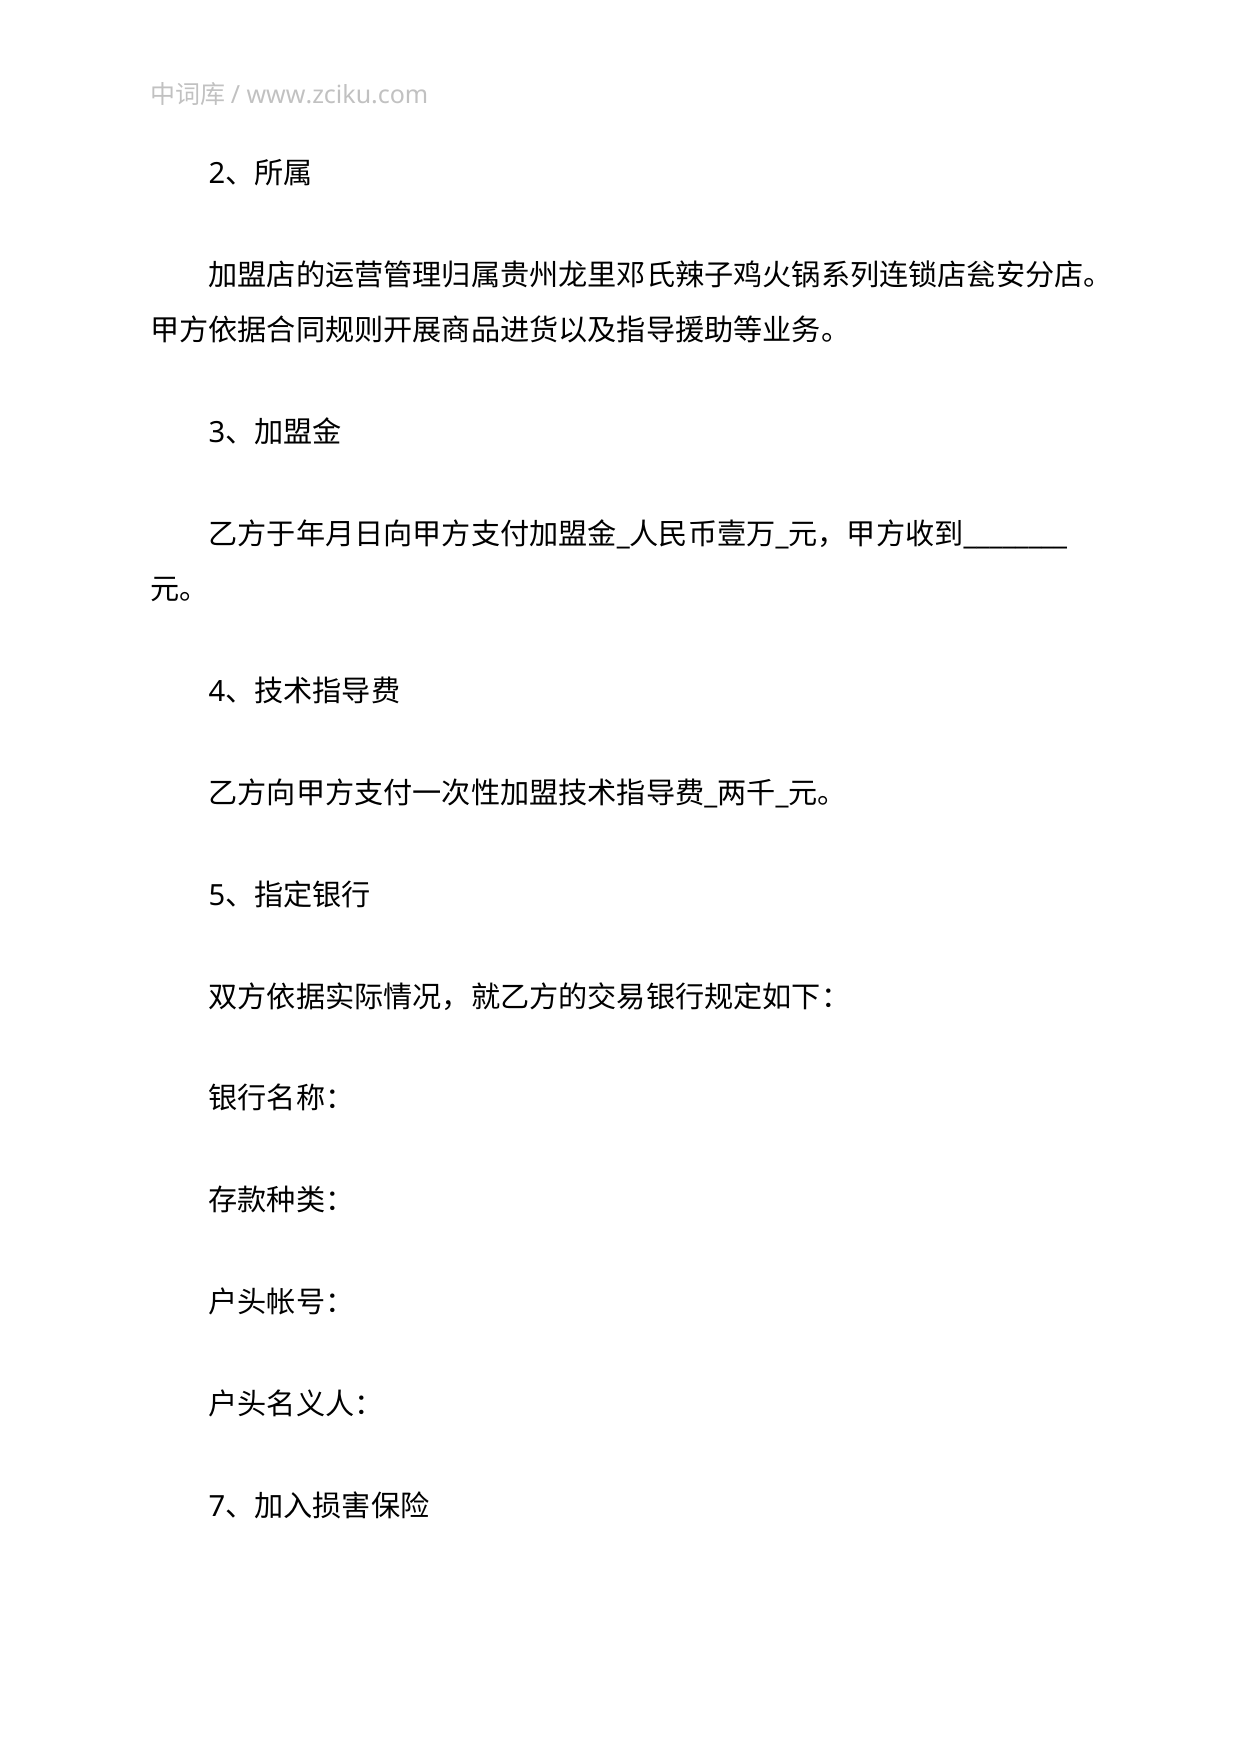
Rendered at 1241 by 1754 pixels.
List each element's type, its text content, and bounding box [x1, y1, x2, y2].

text 乙方于年月日向甲方支付加盟金_人民币壹万_元，甲方收到________元。 [150, 511, 1090, 608]
text 3、加盟金 [150, 409, 1090, 451]
text 户头名义人： [150, 1380, 1090, 1423]
text 双方依据实际情况，就乙方的交易银行规定如下： [150, 973, 1090, 1016]
text 4、技术指导费 [150, 667, 1090, 710]
text 银行名称： [150, 1075, 1090, 1117]
text 存款种类： [150, 1177, 1090, 1219]
text 户头帐号： [150, 1279, 1090, 1321]
text 5、指定银行 [150, 871, 1090, 914]
text 2、所属 [150, 150, 1090, 192]
text 7、加入损害保险 [150, 1482, 1090, 1524]
text 加盟店的运营管理归属贵州龙里邓氏辣子鸡火锅系列连锁店瓮安分店。甲方依据合同规则开展商品进货以及指导援助等业务。 [150, 252, 1090, 349]
text 乙方向甲方支付一次性加盟技术指导费_两千_元。 [150, 769, 1090, 812]
